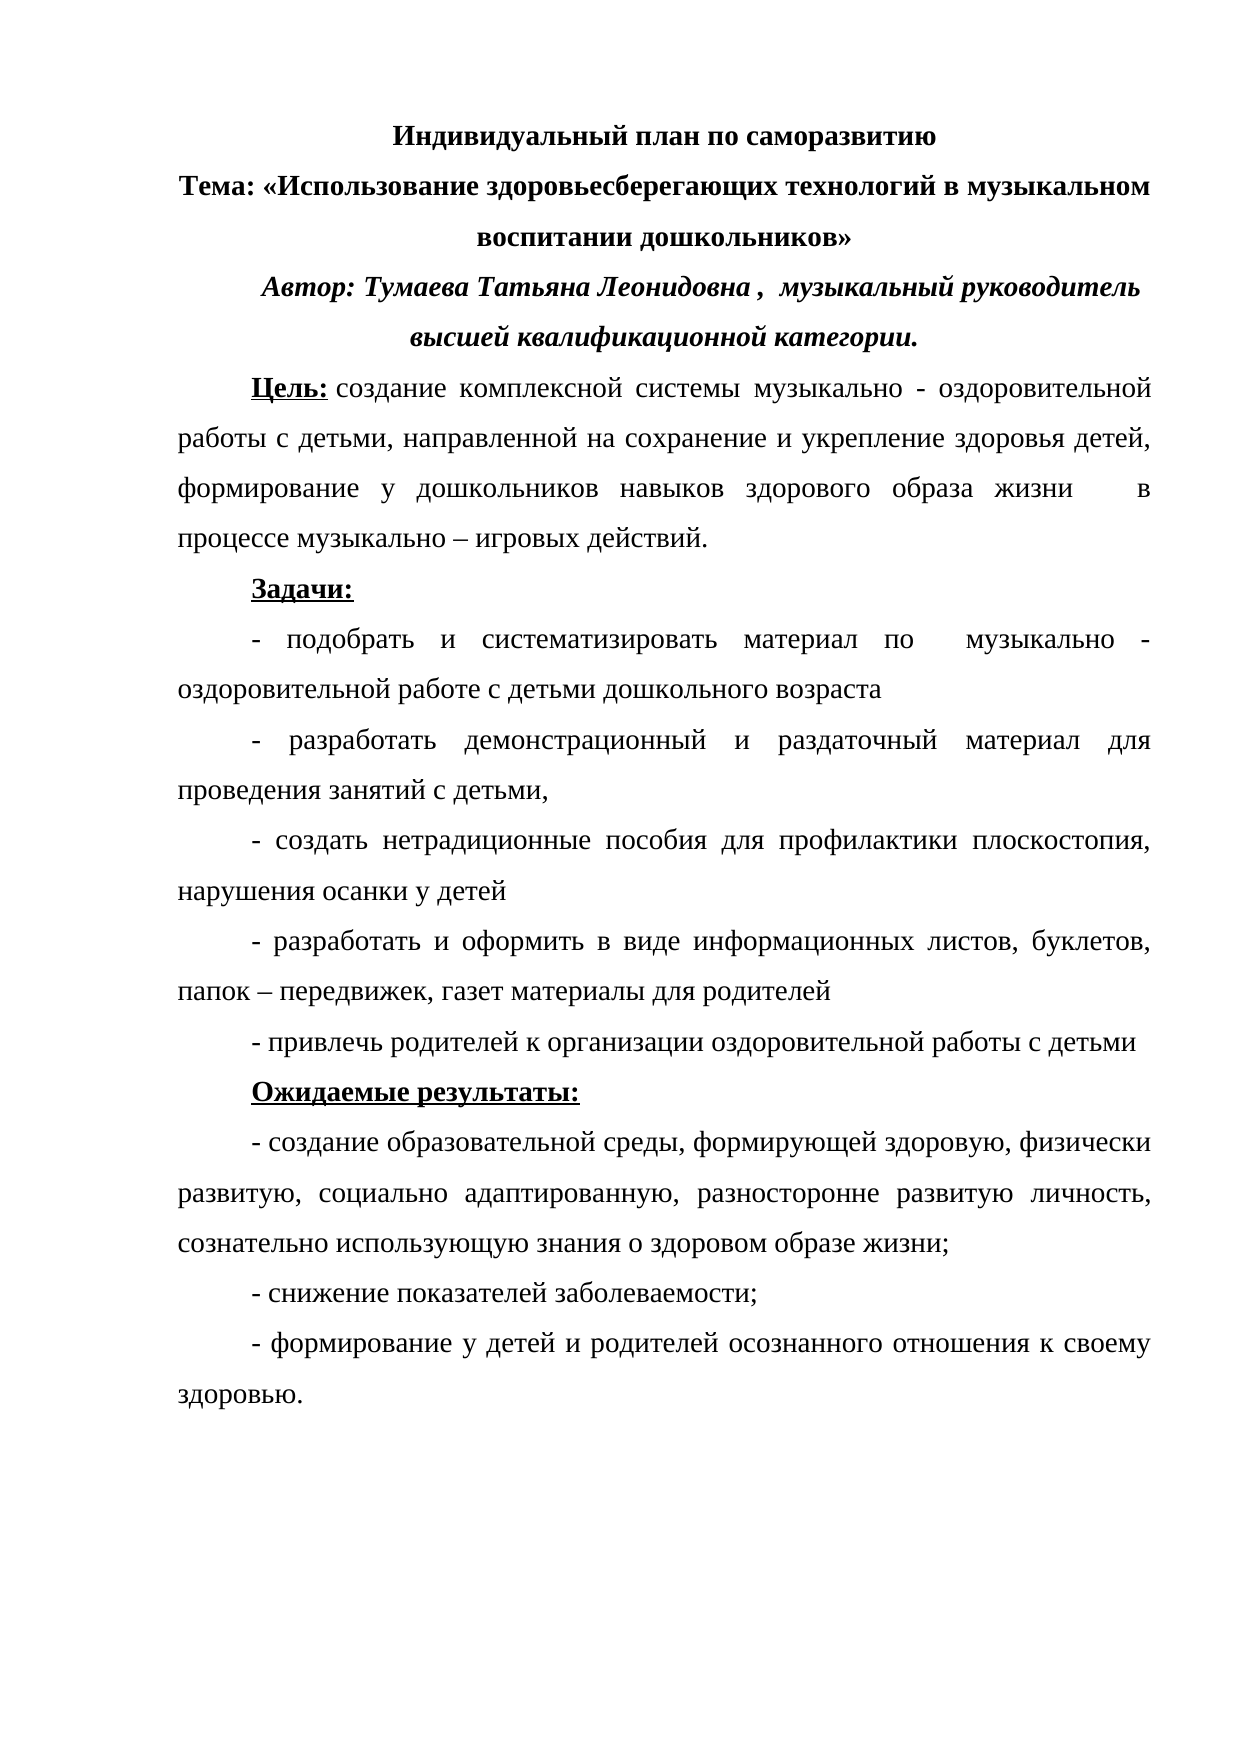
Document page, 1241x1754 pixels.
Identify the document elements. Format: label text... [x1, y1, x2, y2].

text Цель: создание комплексной системы музыкально - оздоровительной работы с детьми, направленной на сохранение и укрепление здоровья детей, формирование у дошкольников навыков здорового образа жизни в процессе музыкально – игровых действий. [177, 370, 1152, 554]
text Задачи: [177, 571, 1152, 604]
text - формирование у детей и родителей осознанного отношения к своему здоровью. [177, 1326, 1152, 1409]
text - разработать и оформить в виде информационных листов, буклетов, папок – передвижек, газет материалы для родителей [177, 923, 1152, 1007]
text Индивидуальный план по саморазвитию [177, 118, 1152, 152]
text - разработать демонстрационный и раздаточный материал для проведения занятий с детьми, [177, 722, 1152, 806]
text - привлечь родителей к организации оздоровительной работы с детьми [177, 1024, 1152, 1057]
text Тема: «Использование здоровьесберегающих технологий в музыкальном воспитании дошкольников» [177, 168, 1152, 252]
text - создать нетрадиционные пособия для профилактики плоскостопия, нарушения осанки у детей [177, 822, 1152, 906]
text - подобрать и систематизировать материал по музыкально - оздоровительной работе с детьми дошкольного возраста [177, 621, 1152, 705]
text - снижение показателей заболеваемости; [177, 1275, 1152, 1309]
text Ожидаемые результаты: [177, 1074, 1152, 1108]
text Автор: Тумаева Татьяна Леонидовна , музыкальный руководитель высшей квалификационной категории. [177, 269, 1152, 353]
text - создание образовательной среды, формирующей здоровую, физически развитую, социально адаптированную, разносторонне развитую личность, сознательно использующую знания о здоровом образе жизни; [177, 1124, 1152, 1258]
